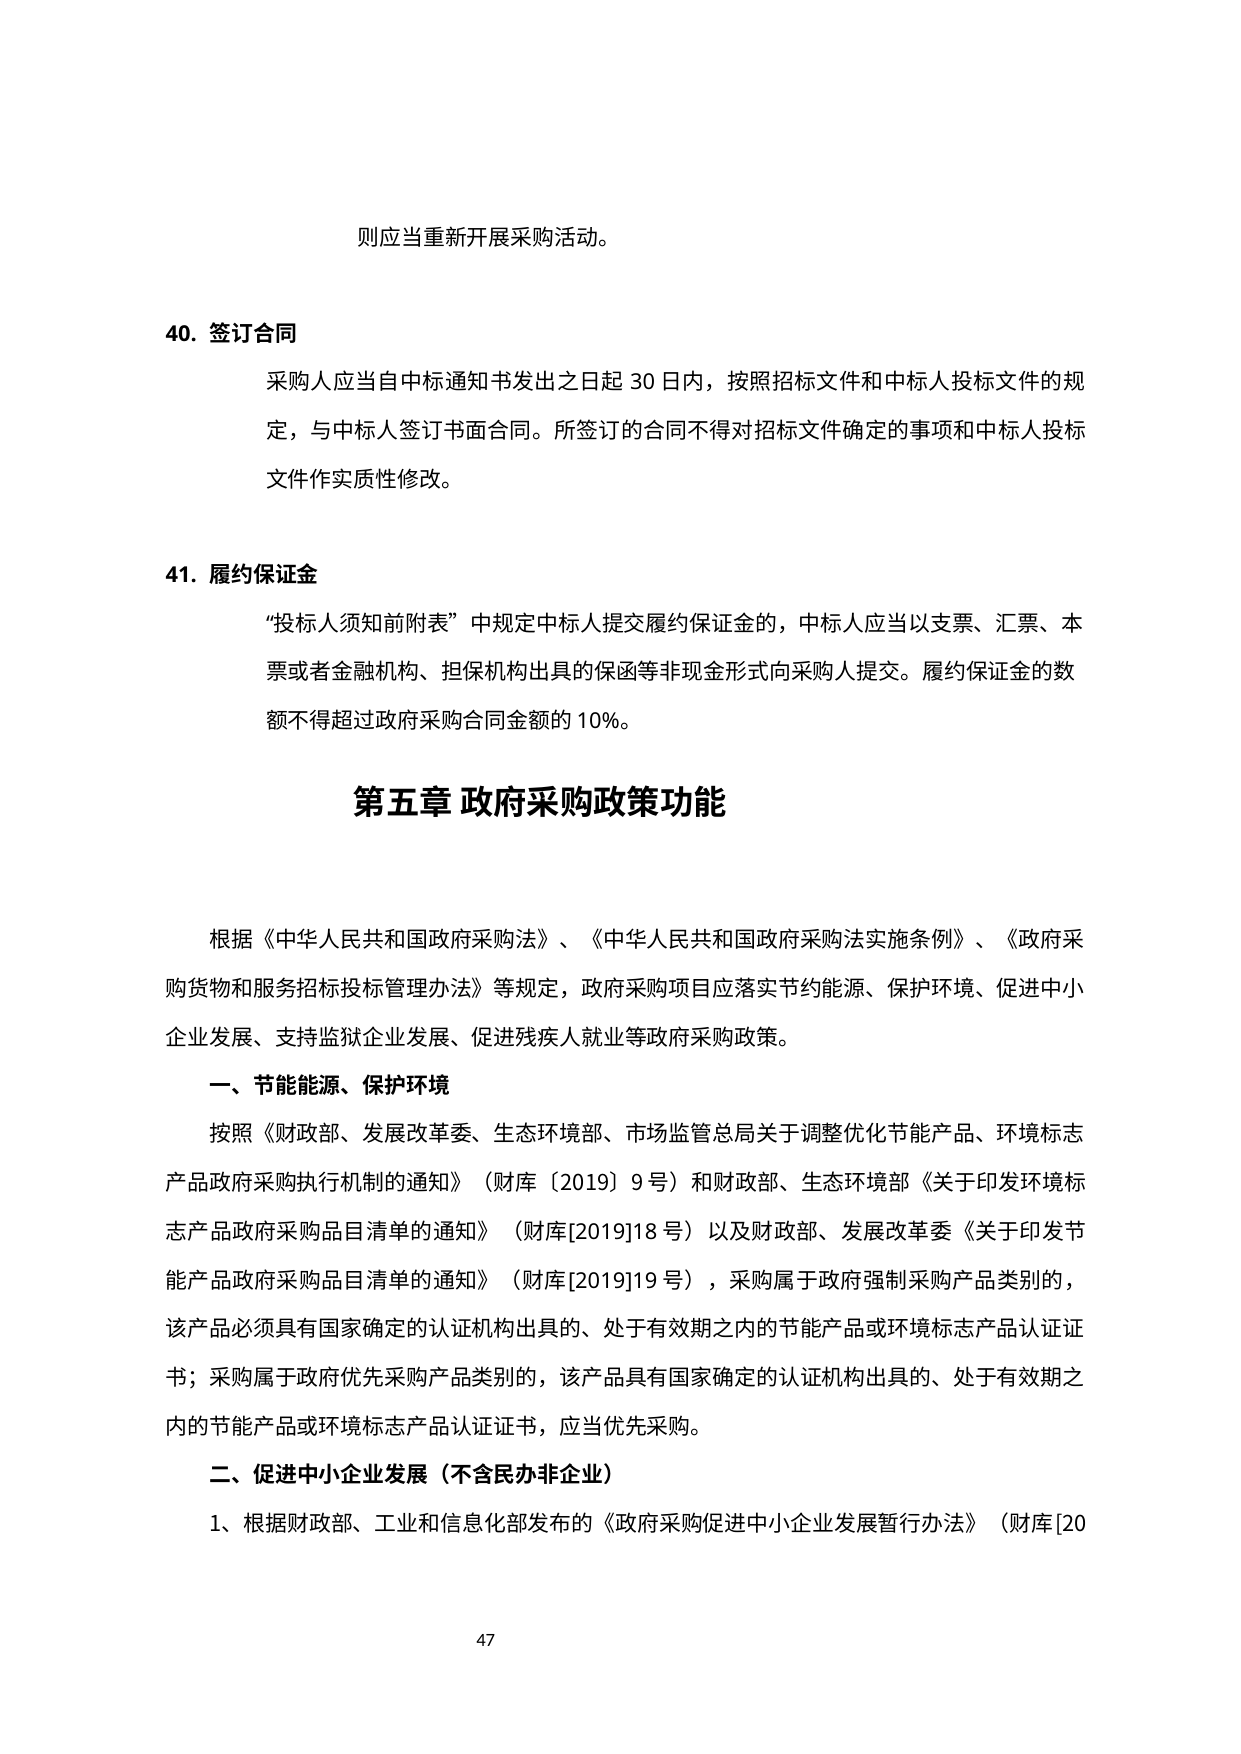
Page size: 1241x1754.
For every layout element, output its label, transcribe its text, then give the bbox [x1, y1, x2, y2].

text 按照《财政部、发展改革委、生态环境部、市场监管总局关于调整优化节能产品、环境标志产品政府采购执行机制的通知》（财库〔2019〕9号）和财政部、生态环境部《关于印发环境标志产品政府采购品目清单的通知》（财库[2019]18号）以及财政部、发展改革委《关于印发节能产品政府采购品目清单的通知》（财库[2019]19号），采购属于政府强制采购产品类别的，该产品必须具有国家确定的认证机构出具的、处于有效期之内的节能产品或环境标志产品认证证书；采购属于政府优先采购产品类别的，该产品具有国家确定的认证机构出具的、处于有效期之内的节能产品或环境标志产品认证证书，应当优先采购。 [165, 1116, 1087, 1441]
text 采购人应当自中标通知书发出之日起30日内，按照招标文件和中标人投标文件的规定，与中标人签订书面合同。所签订的合同不得对招标文件确定的事项和中标人投标文件作实质性修改。 [266, 364, 1087, 494]
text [165, 1505, 1087, 1538]
text 二、促进中小企业发展（不含民办非企业） [165, 1457, 1087, 1489]
text “投标人须知前附表”中规定中标人提交履约保证金的，中标人应当以支票、汇票、本票或者金融机构、担保机构出具的保函等非现金形式向采购人提交。履约保证金的数额不得超过政府采购合同金额的10%。 第五章 政府采购政策功能 [266, 605, 1087, 833]
list 签订合同 [165, 315, 1087, 348]
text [269, 219, 1087, 252]
text 根据《中华人民共和国政府采购法》、《中华人民共和国政府采购法实施条例》、《政府采购货物和服务招标投标管理办法》等规定，政府采购项目应落实节约能源、保护环境、促进中小企业发展、支持监狱企业发展、促进残疾人就业等政府采购政策。 [165, 922, 1087, 1052]
text 一、节能能源、保护环境 [165, 1068, 1087, 1100]
list 履约保证金 [165, 557, 1087, 589]
